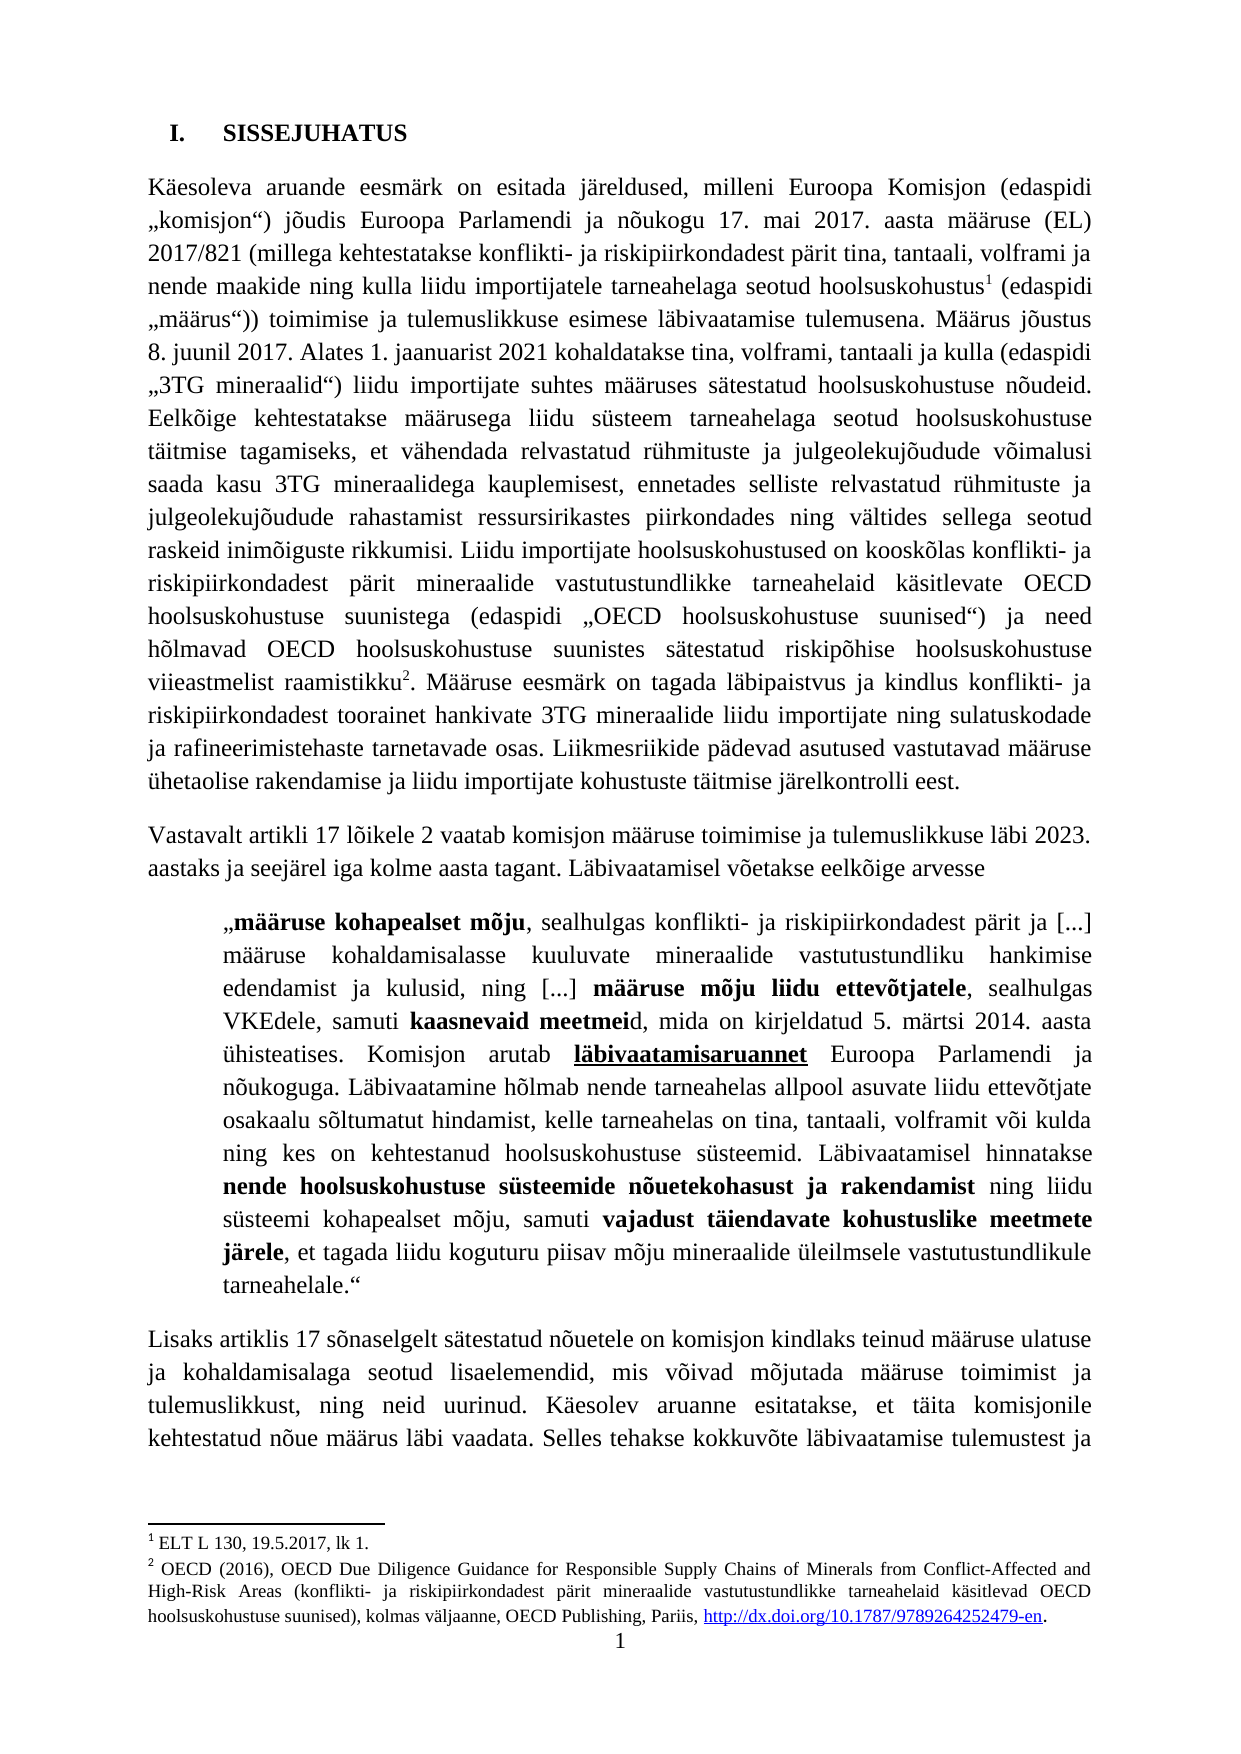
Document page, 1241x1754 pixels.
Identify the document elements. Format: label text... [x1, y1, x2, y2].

text Vastavalt artikli 17 lõikele 2 vaatab komisjon määruse toimimise ja tulemuslikkuse läbi 2023. aastaks ja seejärel iga kolme aasta tagant. Läbivaatamisel võetakse eelkõige arvesse [148, 820, 1093, 882]
text Käesoleva aruande eesmärk on esitada järeldused, milleni Euroopa Komisjon (edaspidi „komisjon“) jõudis Euroopa Parlamendi ja nõukogu 17. mai 2017. aasta määruse (EL) 2017/821 (millega kehtestatakse konflikti- ja riskipiirkondadest pärit tina, tantaali, volframi ja nende maakide ning kulla liidu importijatele tarneahelaga seotud hoolsuskohustus (edaspidi „määrus“)) toimimise ja tulemuslikkuse esimese läbivaatamise tulemusena. Määrus jõustus 8. juunil 2017. Alates 1. jaanuarist 2021 kohaldatakse tina, volframi, tantaali ja kulla (edaspidi „3TG mineraalid“) liidu importijate suhtes määruses sätestatud hoolsuskohustuse nõudeid. Eelkõige kehtestatakse määrusega liidu süsteem tarneahelaga seotud hoolsuskohustuse täitmise tagamiseks, et vähendada relvastatud rühmituste ja julgeolekujõudude võimalusi saada kasu 3TG mineraalidega kauplemisest, ennetades selliste relvastatud rühmituste ja julgeolekujõudude rahastamist ressursirikastes piirkondades ning vältides sellega seotud raskeid inimõiguste rikkumisi. Liidu importijate hoolsuskohustused on kooskõlas konflikti- ja riskipiirkondadest pärit mineraalide vastutustundlikke tarneahelaid käsitlevate OECD hoolsuskohustuse suunistega (edaspidi „OECD hoolsuskohustuse suunised“) ja need hõlmavad OECD hoolsuskohustuse suunistes sätestatud riskipõhise hoolsuskohustuse viieastmelist raamistikku. Määruse eesmärk on tagada läbipaistvus ja kindlus konflikti- ja riskipiirkondadest toorainet hankivate 3TG mineraalide liidu importijate ning sulatuskodade ja rafineerimistehaste tarnetavade osas. Liikmesriikide pädevad asutused vastutavad määruse ühetaolise rakendamise ja liidu importijate kohustuste täitmise järelkontrolli eest. [148, 172, 1093, 795]
text „määruse kohapealset mõju, sealhulgas konflikti- ja riskipiirkondadest pärit ja [...] määruse kohaldamisalasse kuuluvate mineraalide vastutustundliku hankimise edendamist ja kulusid, ning [...] määruse mõju liidu ettevõtjatele, sealhulgas VKEdele, samuti kaasnevaid meetmeid, mida on kirjeldatud 5. märtsi 2014. aasta ühisteatises. Komisjon arutab läbivaatamisaruannet Euroopa Parlamendi ja nõukoguga. Läbivaatamine hõlmab nende tarneahelas allpool asuvate liidu ettevõtjate osakaalu sõltumatut hindamist, kelle tarneahelas on tina, tantaali, volframit või kulda ning kes on kehtestanud hoolsuskohustuse süsteemid. Läbivaatamisel hinnatakse nende hoolsuskohustuse süsteemide nõuetekohasust ja rakendamist ning liidu süsteemi kohapealset mõju, samuti vajadust täiendavate kohustuslike meetmete järele, et tagada liidu koguturu piisav mõju mineraalide üleilmsele vastutustundlikule tarneahelale.“ [223, 907, 1093, 1299]
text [148, 1324, 1093, 1452]
subtitle Sissejuhatus [185, 118, 1093, 147]
